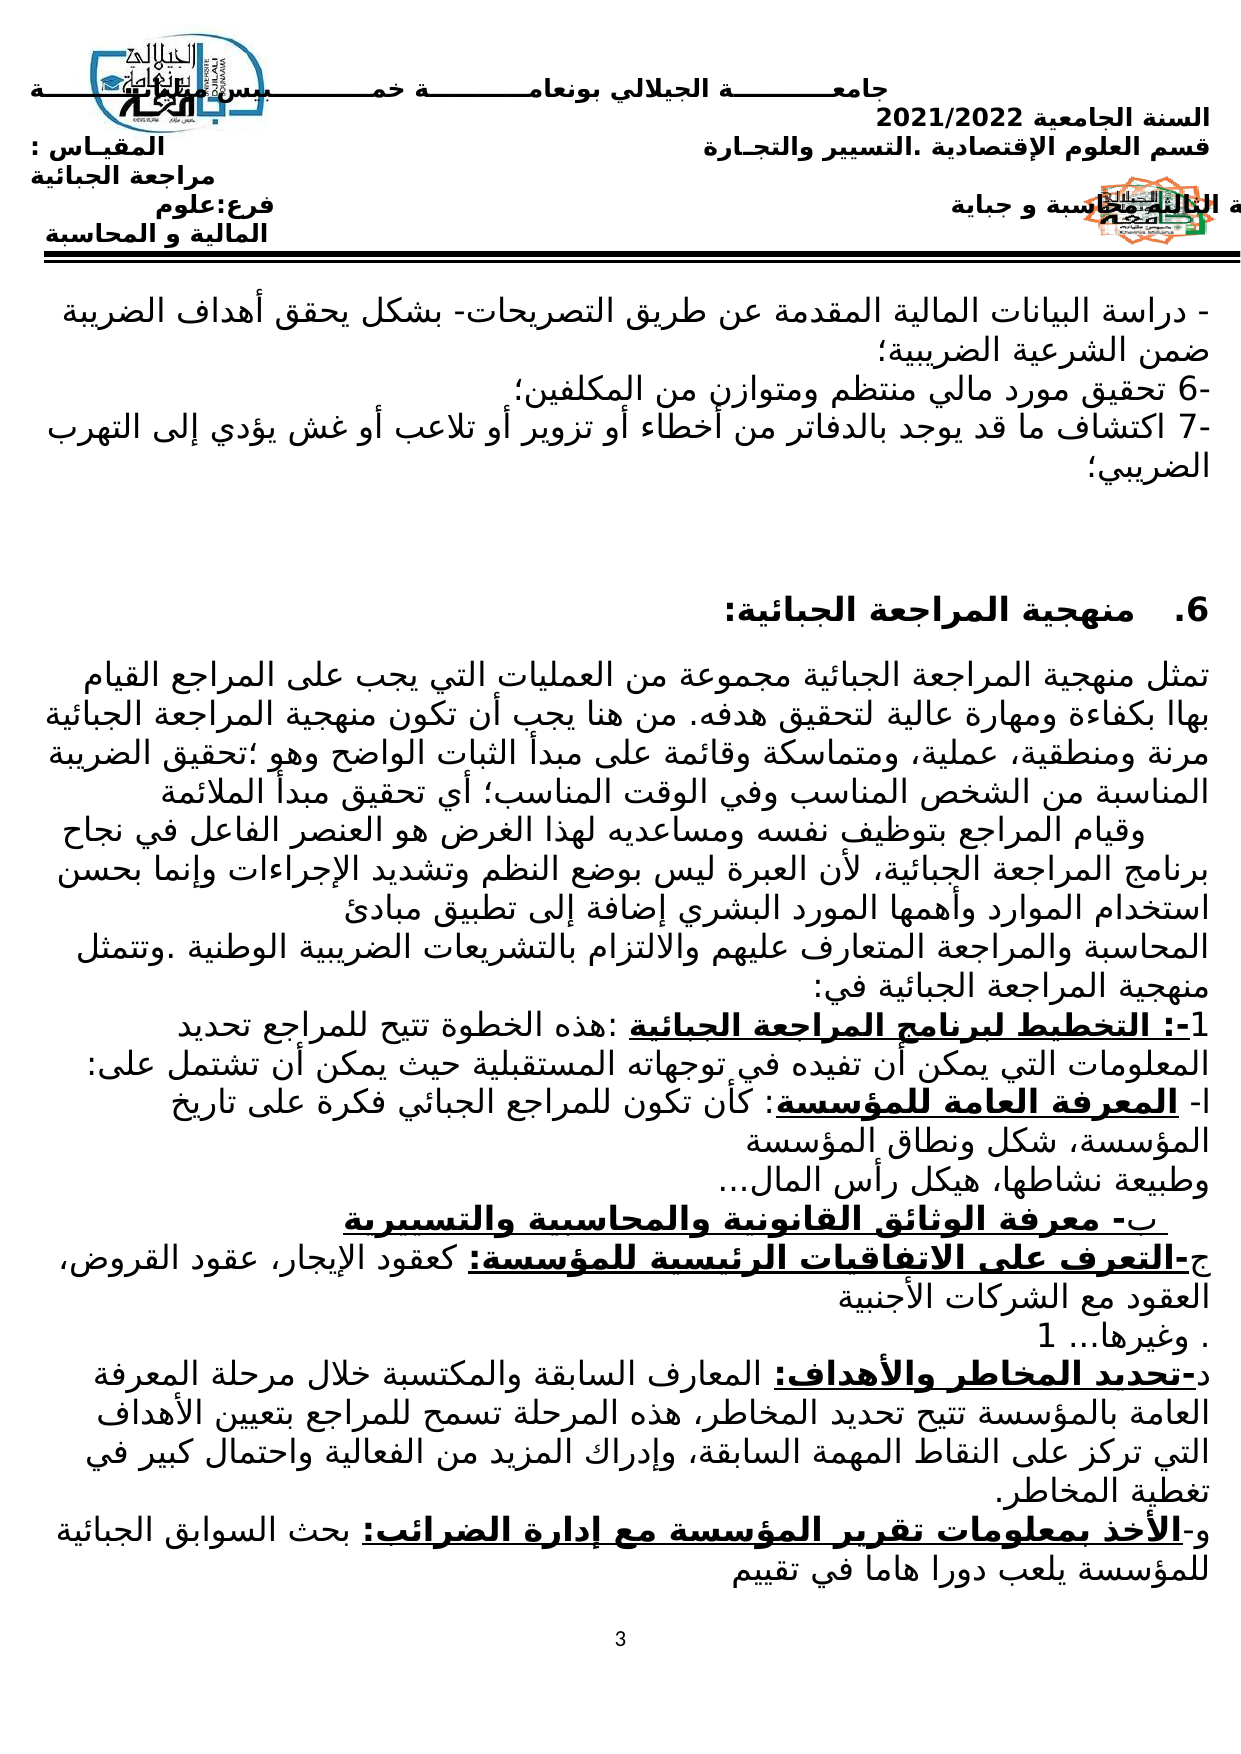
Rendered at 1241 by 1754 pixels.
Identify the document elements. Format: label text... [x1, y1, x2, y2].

picture [74, 0, 277, 163]
text ب- معرفة الوثائق القانونية والمحاسبية والتسييرية [29, 1199, 1211, 1238]
text -6 تحقيق مورد مالي منتظم ومتوازن من المكلفين؛ [29, 369, 1211, 408]
text - دراسة البيانات المالية المقدمة عن طريق التصريحات- بشكل يحقق أهداف الضريبة ضمن الشرعية الضريبية؛ [29, 291, 1211, 369]
text 1-: التخطيط لبرنامج المراجعة الجبائية :هذه الخطوة تتيح للمراجع تحديد المعلومات التي يمكن أن تفيده في توجهاته المستقبلية حيث يمكن أن تشتمل على: [29, 1005, 1211, 1083]
text . وغيرها... 1 [29, 1316, 1211, 1355]
list منهجية المراجعة الجبائية: [29, 590, 1173, 629]
text وقيام المراجع بتوظيف نفسه ومساعديه لهذا الغرض هو العنصر الفاعل في نجاح برنامج المراجعة الجبائية، لأن العبرة ليس بوضع النظم وتشديد الإجراءات وإنما بحسن استخدام الموارد وأهمها المورد البشري إضافة إلى تطبيق مبادئ [29, 811, 1211, 927]
picture [1071, 176, 1240, 247]
text تمثل منهجية المراجعة الجبائية مجموعة من العمليات التي يجب على المراجع القيام بهاا بكفاءة ومهارة عالية لتحقيق هدفه. من هنا يجب أن تكون منهجية المراجعة الجبائية مرنة ومنطقية، عملية، ومتماسكة وقائمة على مبدأ الثبات الواضح وهو ؛تحقيق الضريبة المناسبة من الشخص المناسب وفي الوقت المناسب؛ أي تحقيق مبدأ الملائمة [29, 656, 1211, 811]
text وطبيعة نشاطها، هيكل رأس المال... [29, 1161, 1211, 1199]
text و-الأخذ بمعلومات تقرير المؤسسة مع إدارة الضرائب: بحث السوابق الجبائية للمؤسسة يلعب دورا هاما في تقييم [29, 1510, 1211, 1588]
text المحاسبة والمراجعة المتعارف عليهم والالتزام بالتشريعات الضريبية الوطنية .وتتمثل منهجية المراجعة الجبائية في: [29, 927, 1211, 1005]
text ا- المعرفة العامة للمؤسسة: كأن تكون للمراجع الجبائي فكرة على تاريخ المؤسسة، شكل ونطاق المؤسسة [29, 1083, 1211, 1161]
text د-تحديد المخاطر والأهداف: المعارف السابقة والمكتسبة خلال مرحلة المعرفة العامة بالمؤسسة تتيح تحديد المخاطر، هذه المرحلة تسمح للمراجع بتعيين الأهداف التي تركز على النقاط المهمة السابقة، وإدراك المزيد من الفعالية واحتمال كبير في تغطية المخاطر. [29, 1355, 1211, 1510]
text ج-التعرف على الاتفاقيات الرئيسية للمؤسسة: كعقود الإيجار، عقود القروض، العقود مع الشركات الأجنبية [29, 1238, 1211, 1316]
text -7 اكتشاف ما قد يوجد بالدفاتر من أخطاء أو تزوير أو تلاعب أو غش يؤدي إلى التهرب الضريبي؛ [29, 408, 1211, 486]
